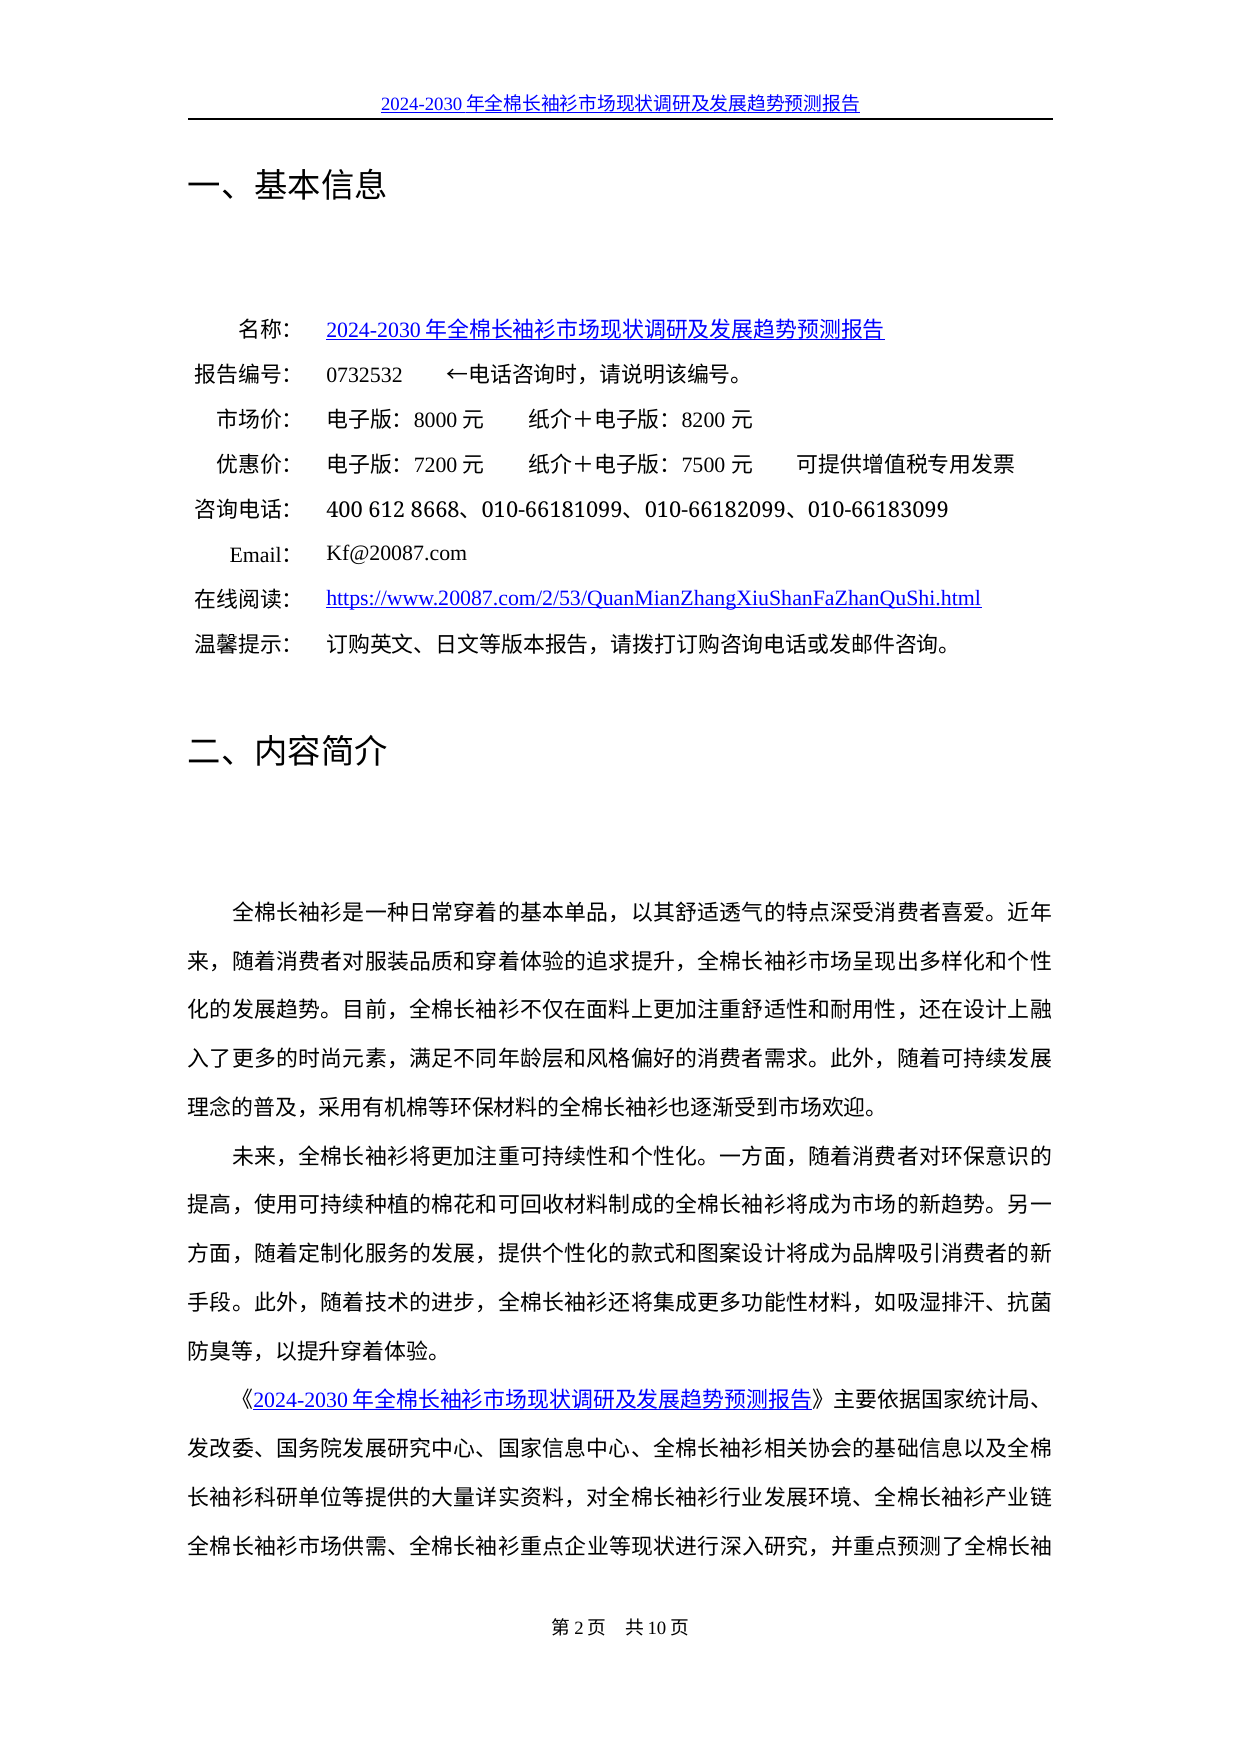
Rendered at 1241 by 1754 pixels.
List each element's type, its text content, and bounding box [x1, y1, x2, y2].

table_cell Email： [167, 537, 315, 582]
table_cell 400 612 8668、010-66181099、010-66182099、010-66183099 [315, 492, 1073, 537]
table_cell 0732532 ←电话咨询时，请说明该编号。 [315, 357, 1073, 402]
table_cell 优惠价： [167, 447, 315, 492]
table_cell 温馨提示： [167, 627, 315, 672]
table_cell 报告编号： [167, 357, 315, 402]
title 二、内容简介 [187, 717, 1053, 782]
table_cell 市场价： [167, 402, 315, 447]
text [187, 894, 1053, 1561]
table_cell 订购英文、日文等版本报告，请拨打订购咨询电话或发邮件咨询。 [315, 627, 1073, 672]
table_cell 电子版：7200 元 纸介＋电子版：7500 元 可提供增值税专用发票 [315, 447, 1073, 492]
table_cell 电子版：8000 元 纸介＋电子版：8200 元 [315, 402, 1073, 447]
table_cell Kf@20087.com [315, 537, 1073, 582]
table_header 2024-2030年全棉长袖衫市场现状调研及发展趋势预测报告 [315, 312, 1073, 357]
table_cell 咨询电话： [167, 492, 315, 537]
table_cell 在线阅读： [167, 582, 315, 627]
table_header 名称： [167, 312, 315, 357]
table_cell [315, 582, 1073, 627]
title 一、基本信息 [187, 150, 1053, 215]
